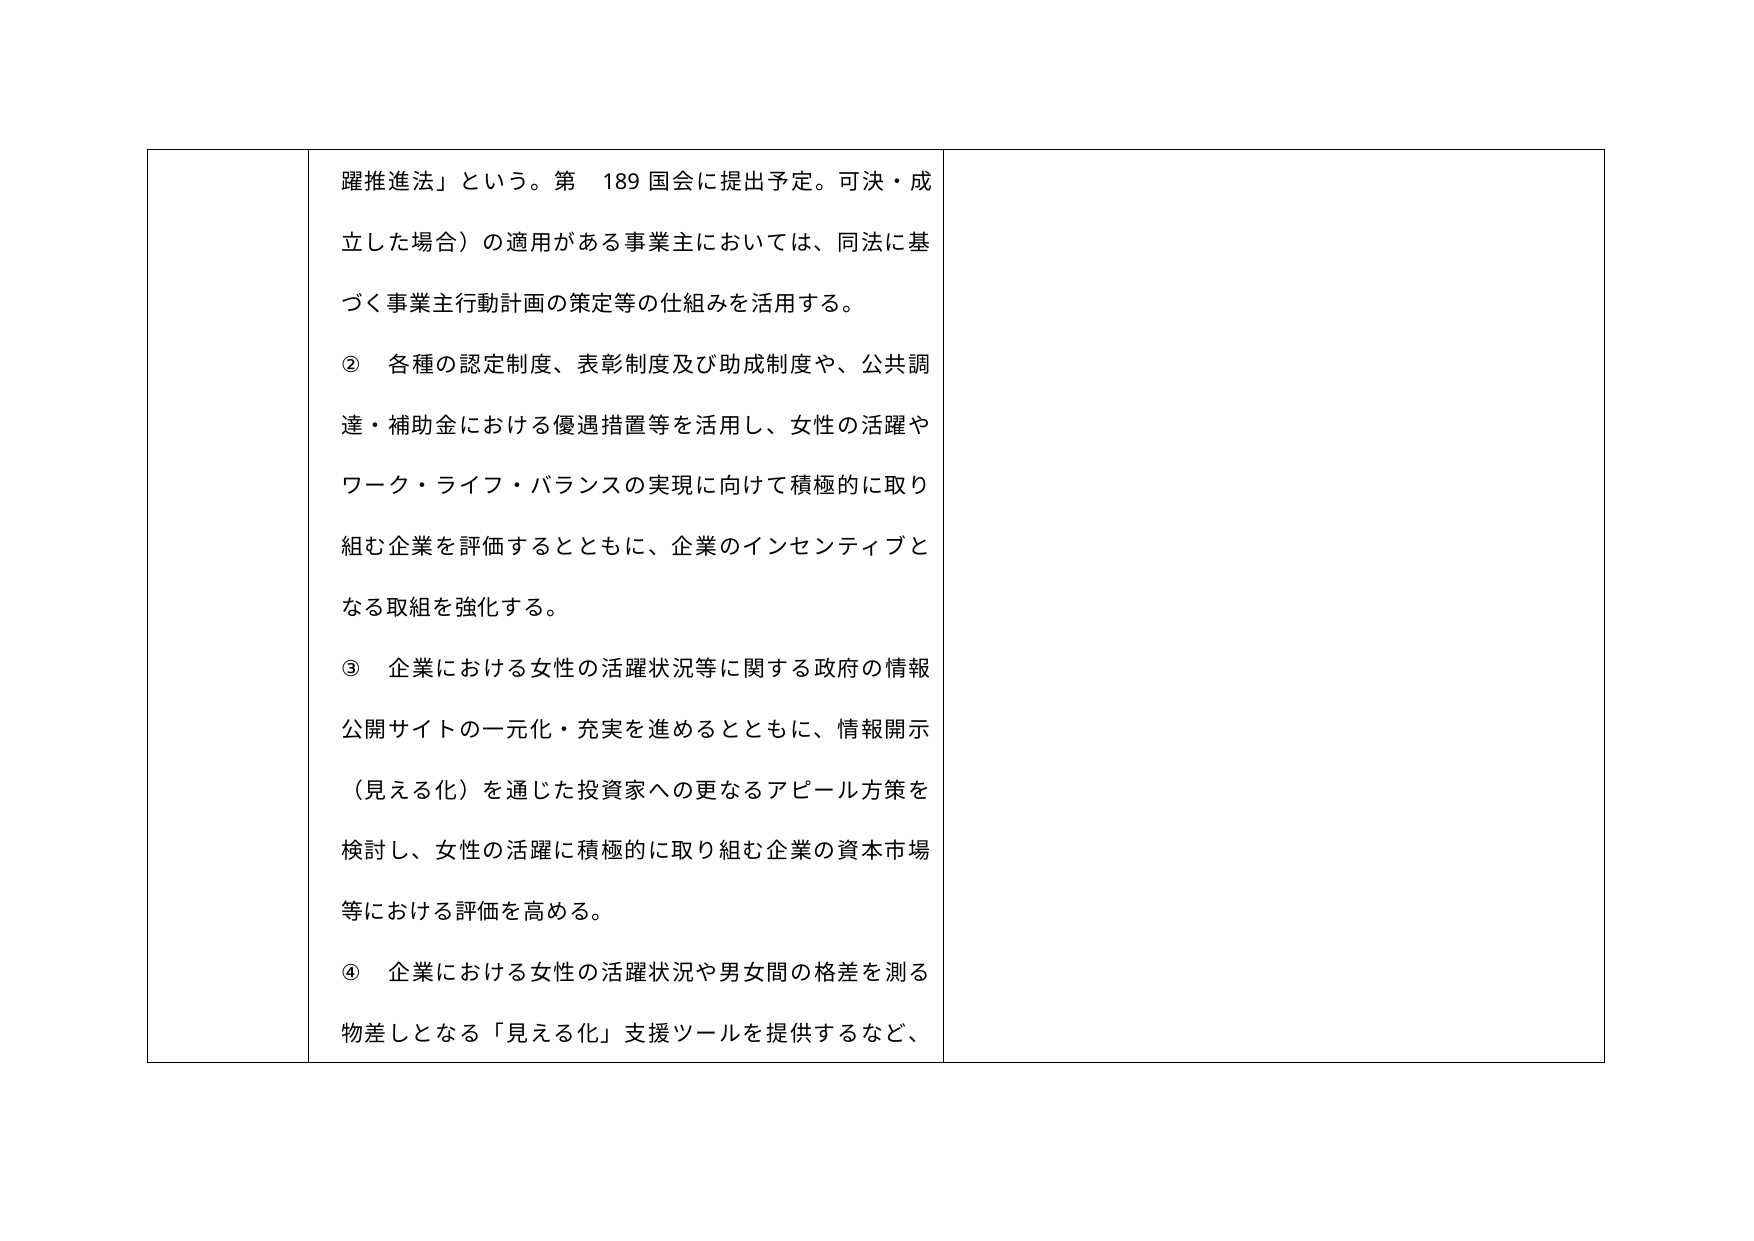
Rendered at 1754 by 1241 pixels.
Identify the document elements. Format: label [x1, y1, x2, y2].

table_cell [309, 150, 943, 1062]
table_cell [944, 150, 1604, 1062]
table_cell [148, 150, 308, 1062]
